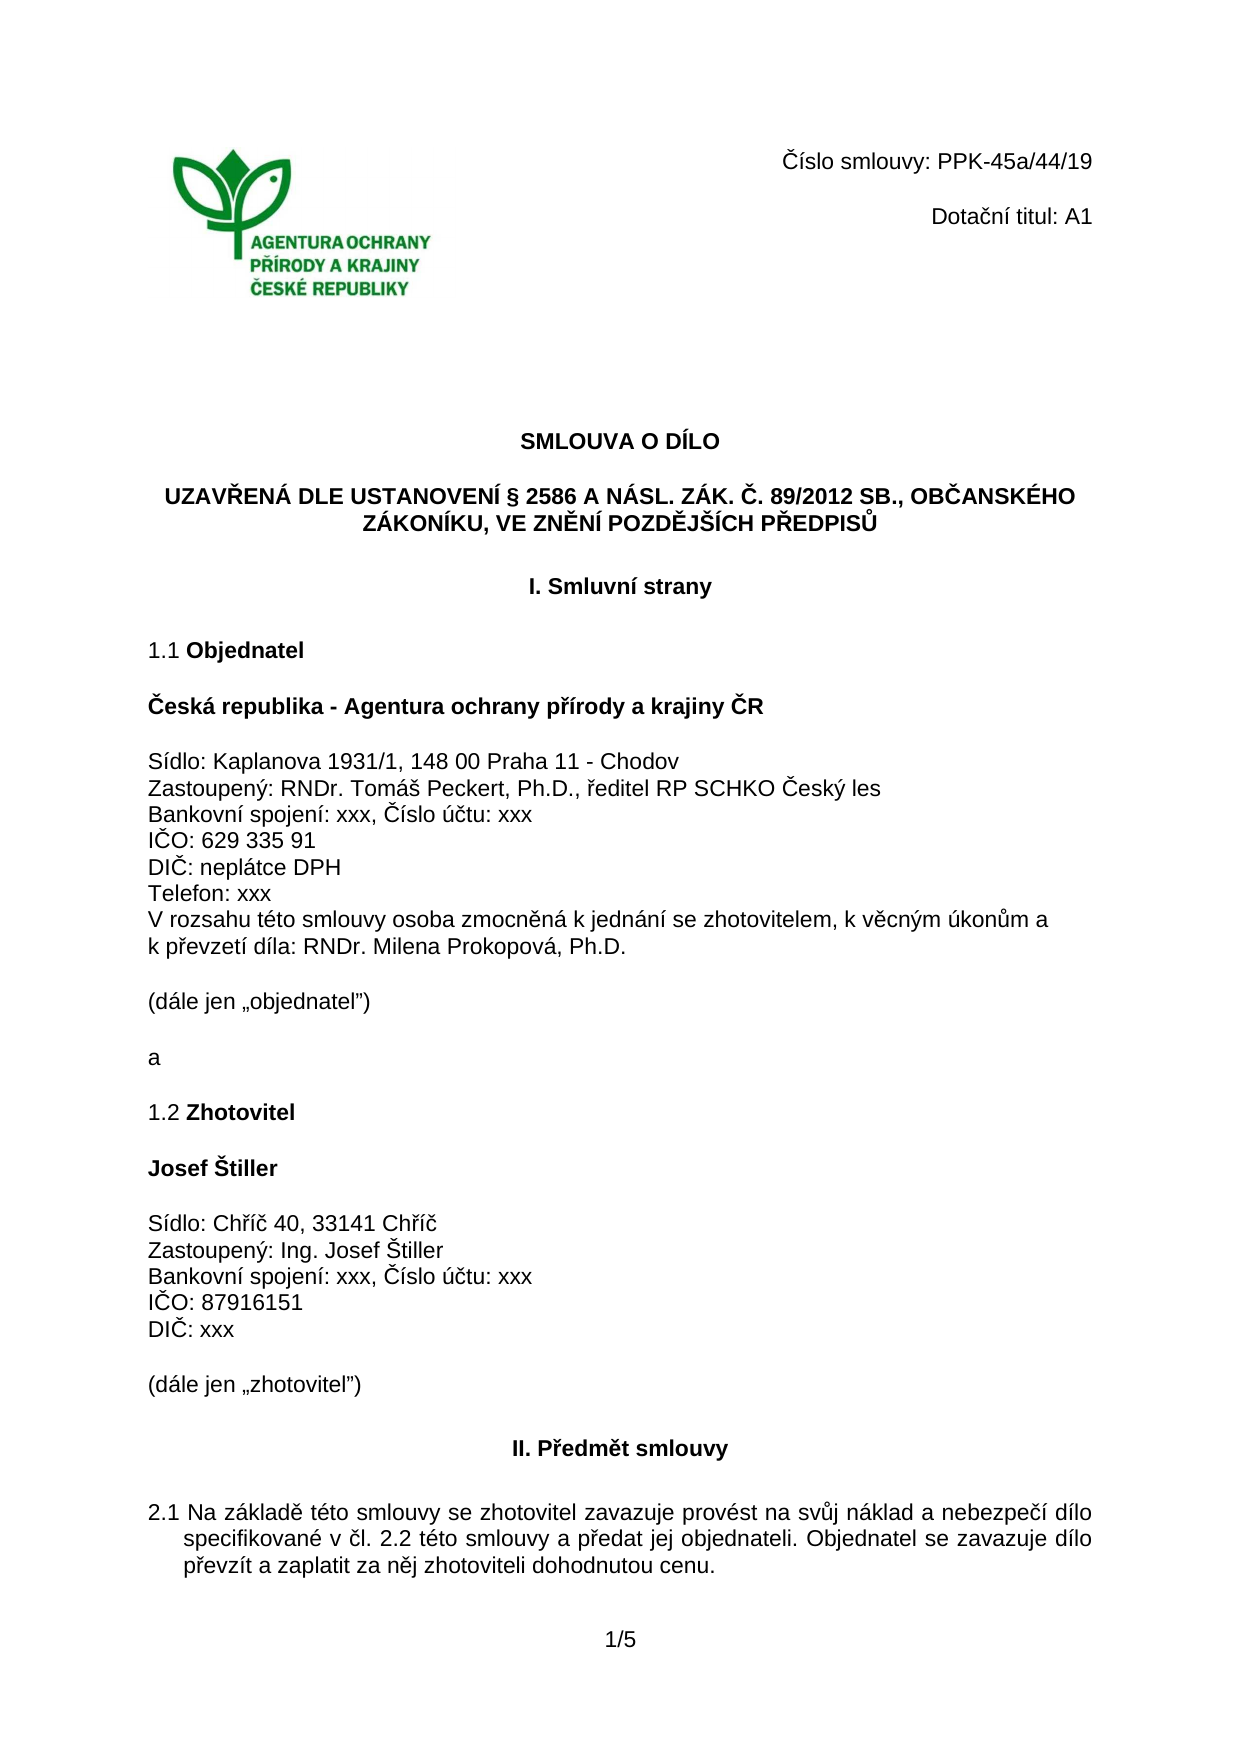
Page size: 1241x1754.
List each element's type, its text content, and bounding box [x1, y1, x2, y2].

text a [148, 1044, 1093, 1070]
text II. Předmět smlouvy [148, 1435, 1093, 1461]
picture [147, 147, 456, 298]
text 1.2 Zhotovitel [148, 1099, 1093, 1126]
text Dotační titul: A1 [456, 203, 1093, 229]
text UZAVŘENÁ DLE USTANOVENÍ § 2586 A NÁSL. ZÁK. Č. 89/2012 SB., OBČANSKÉHO ZÁKONÍKU, VE ZNĚNÍ POZDĚJŠÍCH PŘEDPISŮ [148, 483, 1093, 536]
text Sídlo: Kaplanova 1931/1, 148 00 Praha 11 - Chodov [148, 748, 1093, 774]
text (dále jen „objednatel”) [148, 988, 1093, 1014]
text Josef Štiller [148, 1155, 1093, 1181]
text 2.1 Na základě této smlouvy se zhotovitel zavazuje provést na svůj náklad a nebezpečí dílo specifikované v čl. 2.2 této smlouvy a předat jej objednateli. Objednatel se zavazuje dílo převzít a zaplatit za něj zhotoviteli dohodnutou cenu. [148, 1499, 1093, 1578]
text 1.1 Objednatel [148, 637, 1093, 663]
text IČO: 629 335 91 [148, 827, 1093, 854]
text V rozsahu této smlouvy osoba zmocněná k jednání se zhotovitelem, k věcným úkonům a k převzetí díla: RNDr. Milena Prokopová, Ph.D. [148, 906, 1093, 959]
text Zastoupený: RNDr. Tomáš Peckert, Ph.D., ředitel RP SCHKO Český les [148, 774, 1093, 801]
text Sídlo: Chříč 40, 33141 Chříč Zastoupený: Ing. Josef Štiller Bankovní spojení: xxx, Číslo účtu: xxx IČO: 87916151 DIČ: xxx [148, 1210, 1093, 1342]
text SMLOUVA O DÍLO [148, 428, 1093, 454]
text Česká republika - Agentura ochrany přírody a krajiny ČR [148, 693, 1093, 719]
text (dále jen „zhotovitel”) [148, 1371, 1093, 1398]
text Číslo smlouvy: PPK-45a/44/19 [456, 148, 1093, 174]
text DIČ: neplátce DPH [148, 854, 1093, 880]
text I. Smluvní strany [148, 573, 1093, 600]
text Telefon: xxx [148, 880, 1093, 906]
text Bankovní spojení: xxx, Číslo účtu: xxx [148, 801, 1093, 827]
